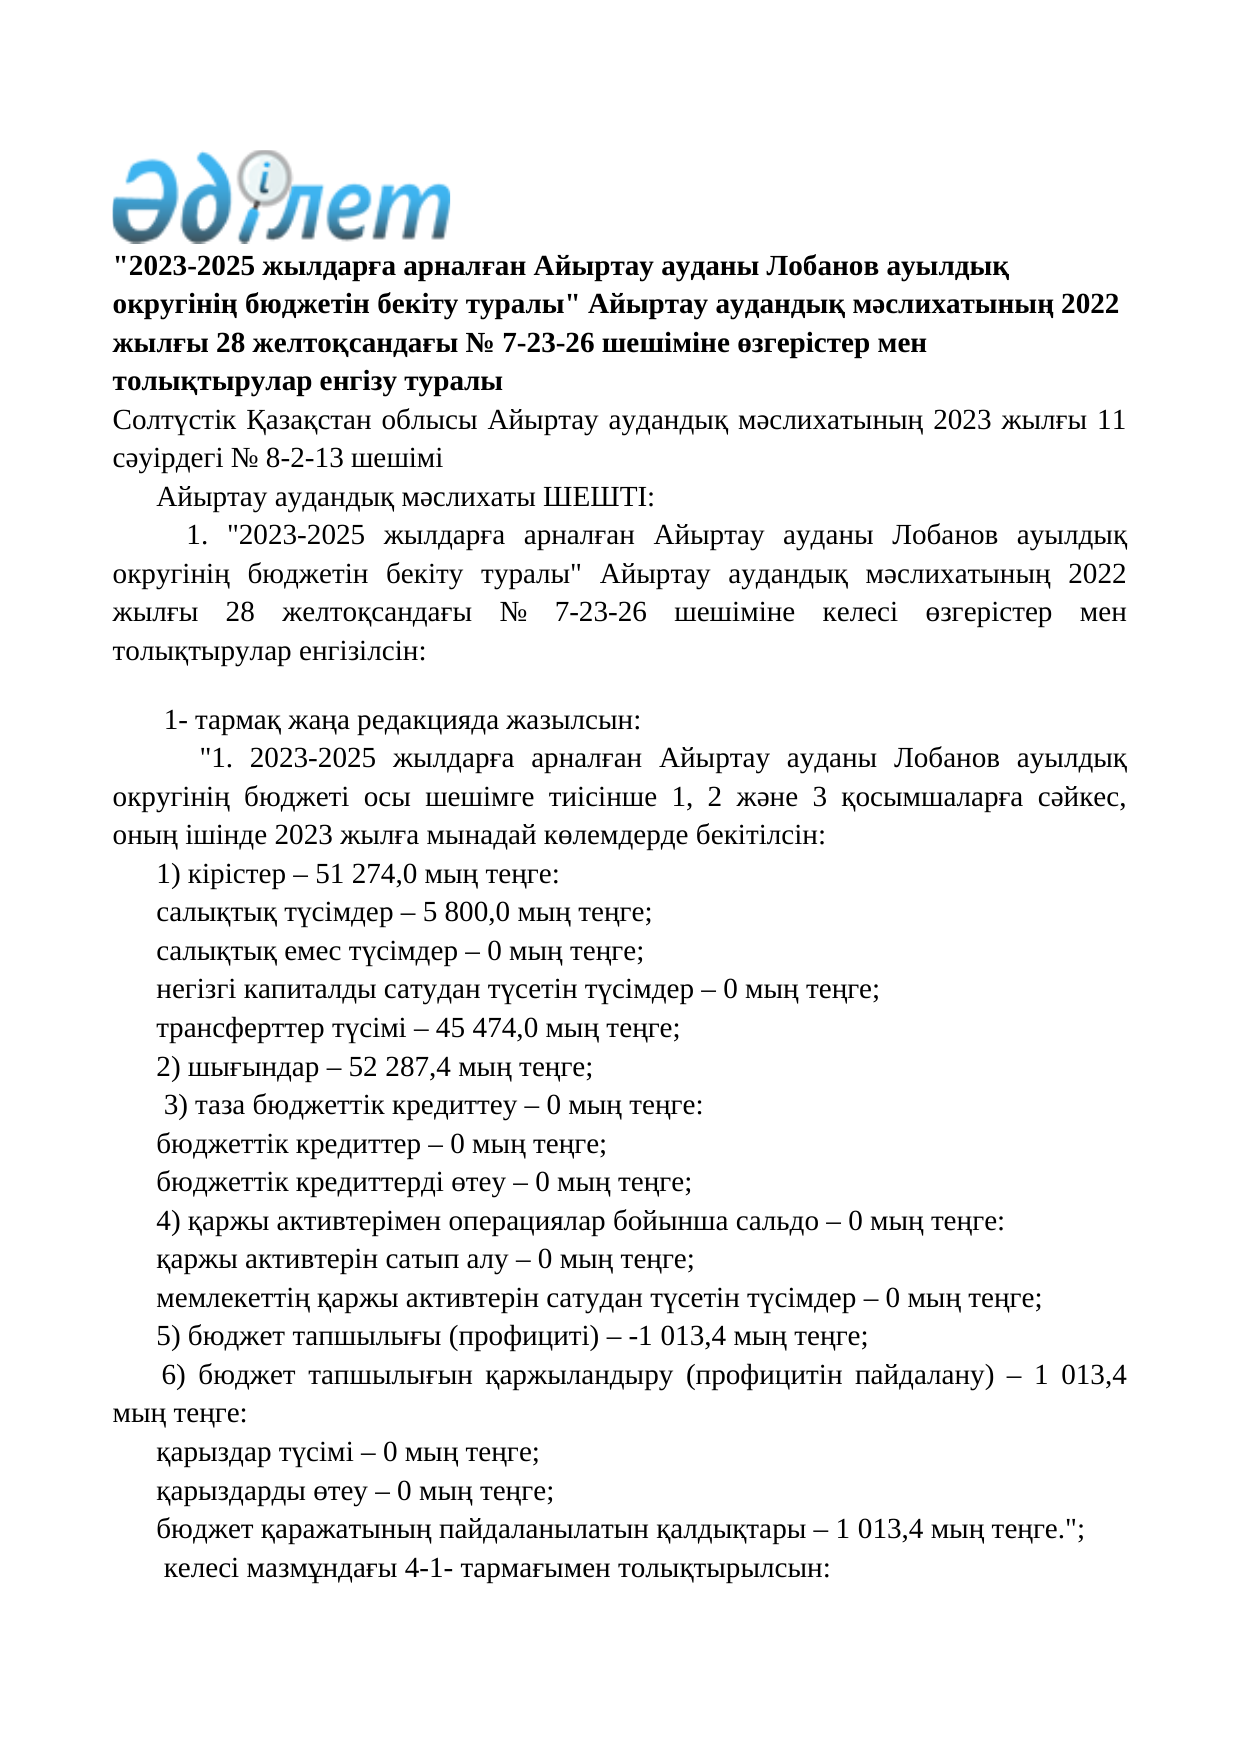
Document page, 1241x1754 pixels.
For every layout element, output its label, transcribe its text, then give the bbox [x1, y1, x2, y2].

text 1- тармақ жаңа редакцияда жазылсын: [112, 702, 1128, 735]
text бюджет қаражатының пайдаланылатын қалдықтары – 1 013,4 мың теңге."; [112, 1511, 1128, 1545]
text қарыздар түсімі – 0 мың теңге; [112, 1434, 1128, 1468]
text салықтық емес түсімдер – 0 мың теңге; [112, 933, 1128, 967]
text 3) таза бюджеттік кредиттеу – 0 мың теңге: [112, 1087, 1128, 1121]
text бюджеттік кредиттер – 0 мың теңге; [112, 1126, 1128, 1159]
text 5) бюджет тапшылығы (профициті) – -1 013,4 мың теңге; [112, 1318, 1128, 1352]
text келесі мазмұндағы 4-1- тармағымен толықтырылсын: [112, 1550, 1128, 1583]
text салықтық түсімдер – 5 800,0 мың теңге; [112, 894, 1128, 928]
text Айыртау аудандық мәслихаты ШЕШТІ: [112, 479, 1128, 512]
text трансферттер түсімі – 45 474,0 мың теңге; [112, 1010, 1128, 1044]
text 2) шығындар – 52 287,4 мың теңге; [112, 1049, 1128, 1082]
text 1. "2023-2025 жылдарға арналған Айыртау ауданы Лобанов ауылдық округінің бюджетін бекіту туралы" Айыртау аудандық мәслихатының 2022 жылғы 28 желтоқсандағы № 7-23-26 шешіміне келесі өзгерістер мен толықтырулар енгізілсін: [112, 517, 1128, 667]
text Солтүстік Қазақстан облысы Айыртау аудандық мәслихатының 2023 жылғы 11 сәуірдегі № 8-2-13 шешімі [112, 402, 1128, 474]
text "1. 2023-2025 жылдарға арналған Айыртау ауданы Лобанов ауылдық округінің бюджеті осы шешімге тиісінше 1, 2 және 3 қосымшаларға сәйкес, оның ішінде 2023 жылға мынадай көлемдерде бекітілсін: [112, 740, 1128, 851]
text 6) бюджет тапшылығын қаржыландыру (профицитін пайдалану) – 1 013,4 мың теңге: [112, 1357, 1128, 1429]
picture [112, 150, 451, 244]
text 4) қаржы активтерімен операциялар бойынша сальдо – 0 мың теңге: [112, 1203, 1128, 1236]
text "2023-2025 жылдарға арналған Айыртау ауданы Лобанов ауылдық округінің бюджетін бекіту туралы" Айыртау аудандық мәслихатының 2022 жылғы 28 желтоқсандағы № 7-23-26 шешіміне өзгерістер мен толықтырулар енгізу туралы [112, 248, 1128, 397]
text қаржы активтерін сатып алу – 0 мың теңге; [112, 1241, 1128, 1275]
text 1) кірістер – 51 274,0 мың теңге: [112, 856, 1128, 889]
text бюджеттік кредиттерді өтеу – 0 мың теңге; [112, 1164, 1128, 1198]
text қарыздарды өтеу – 0 мың теңге; [112, 1473, 1128, 1506]
text негізгі капиталды сатудан түсетін түсімдер – 0 мың теңге; [112, 972, 1128, 1005]
text мемлекеттің қаржы активтерін сатудан түсетін түсімдер – 0 мың теңге; [112, 1280, 1128, 1313]
